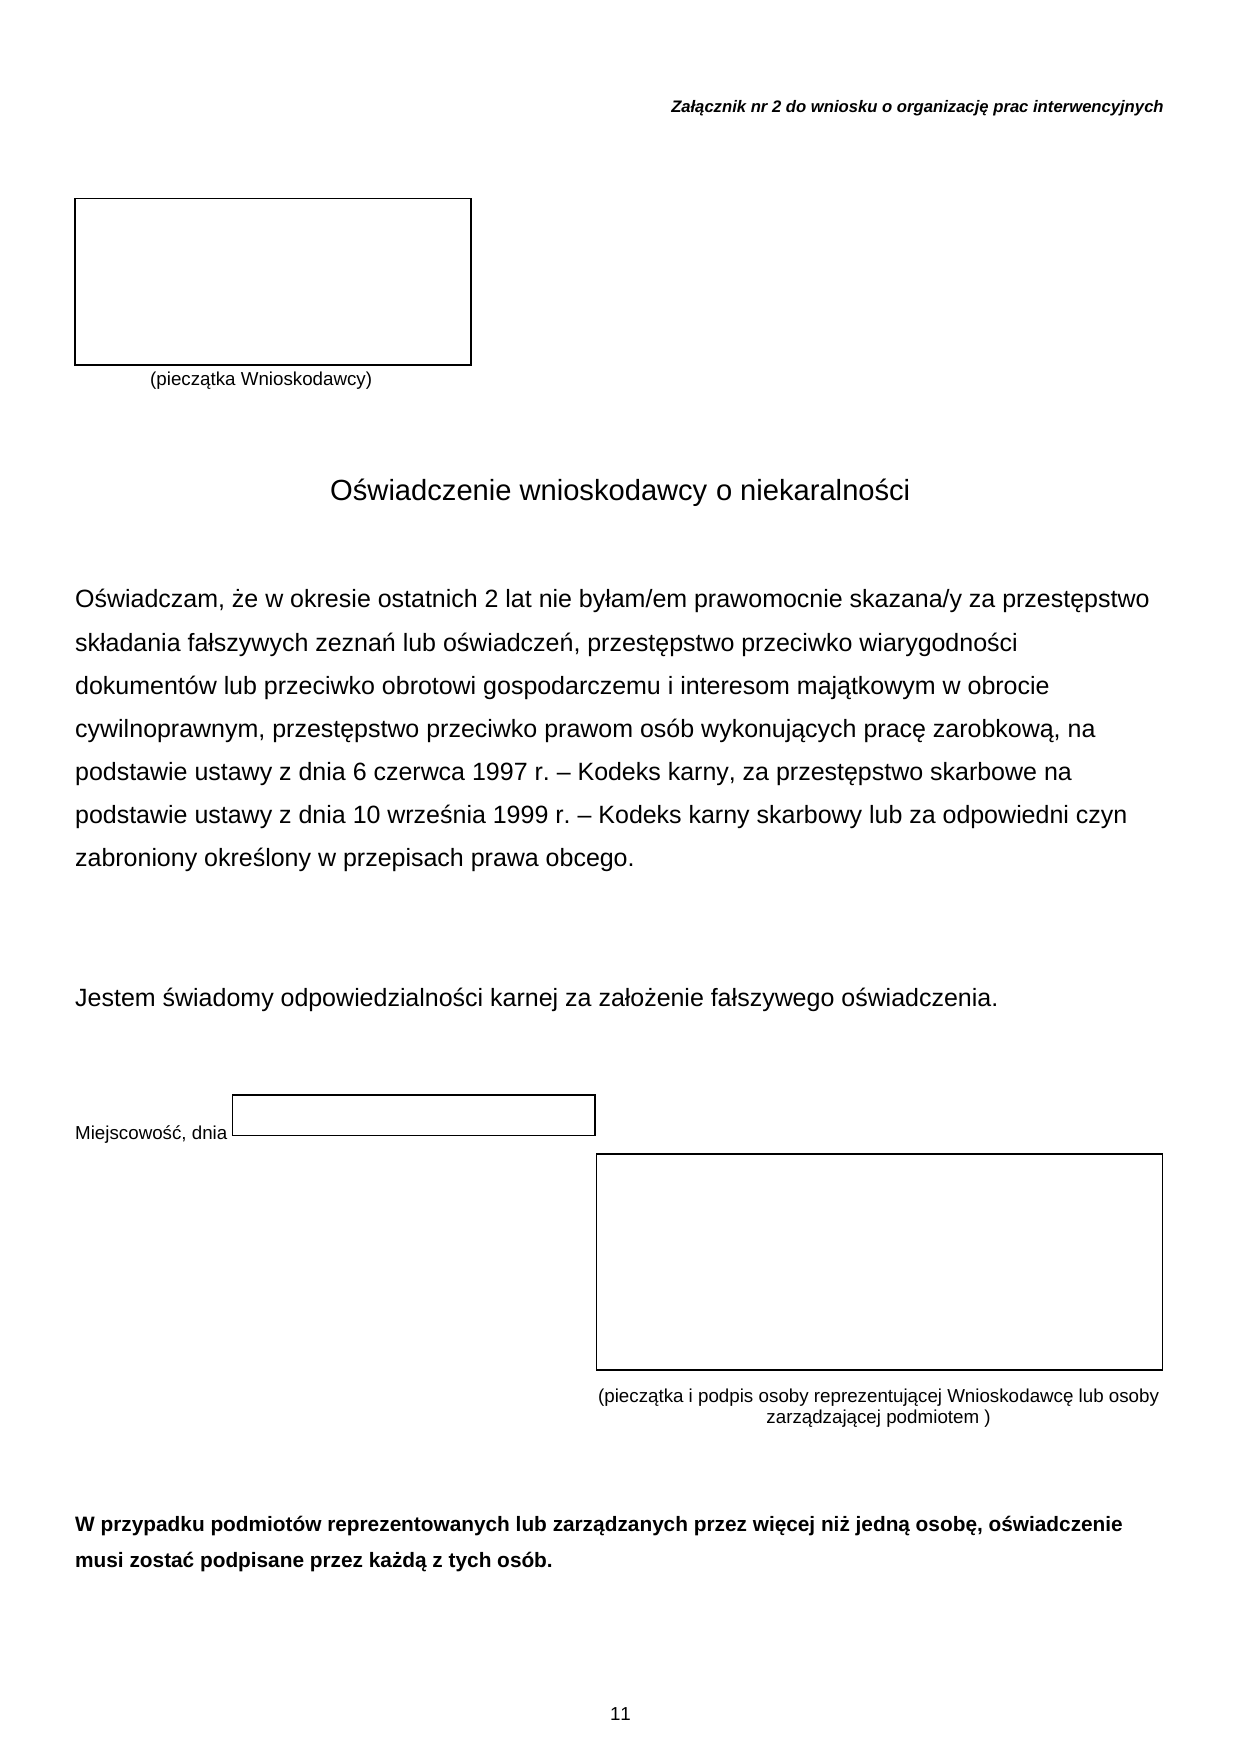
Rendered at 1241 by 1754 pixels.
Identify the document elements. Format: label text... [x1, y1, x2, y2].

text W przypadku podmiotów reprezentowanych lub zarządzanych przez więcej niż jedną osobę, oświadczenie musi zostać podpisane przez każdą z tych osób. [75, 1512, 1165, 1571]
text (pieczątka i podpis osoby reprezentującej Wnioskodawcę lub osoby zarządzającej podmiotem ) [591, 1384, 1165, 1428]
text Oświadczam, że w okresie ostatnich 2 lat nie byłam/em prawomocnie skazana/y za przestępstwo składania fałszywych zeznań lub oświadczeń, przestępstwo przeciwko wiarygodności dokumentów lub przeciwko obrotowi gospodarczemu i interesom majątkowym w obrocie cywilnoprawnym, przestępstwo przeciwko prawom osób wykonujących pracę zarobkową, na podstawie ustawy z dnia 6 czerwca 1997 r. – Kodeks karny, za przestępstwo skarbowe na podstawie ustawy z dnia 10 września 1999 r. – Kodeks karny skarbowy lub za odpowiedni czyn zabroniony określony w przepisach prawa obcego. [75, 584, 1165, 872]
text Załącznik nr 2 do wniosku o organizację prac interwencyjnych [75, 97, 1165, 116]
title Oświadczenie wnioskodawcy o niekaralności [75, 472, 1165, 506]
text (pieczątka Wnioskodawcy) [75, 367, 1165, 389]
text Miejscowość, dnia [75, 1095, 1165, 1143]
text Jestem świadomy odpowiedzialności karnej za założenie fałszywego oświadczenia. [75, 983, 1165, 1011]
